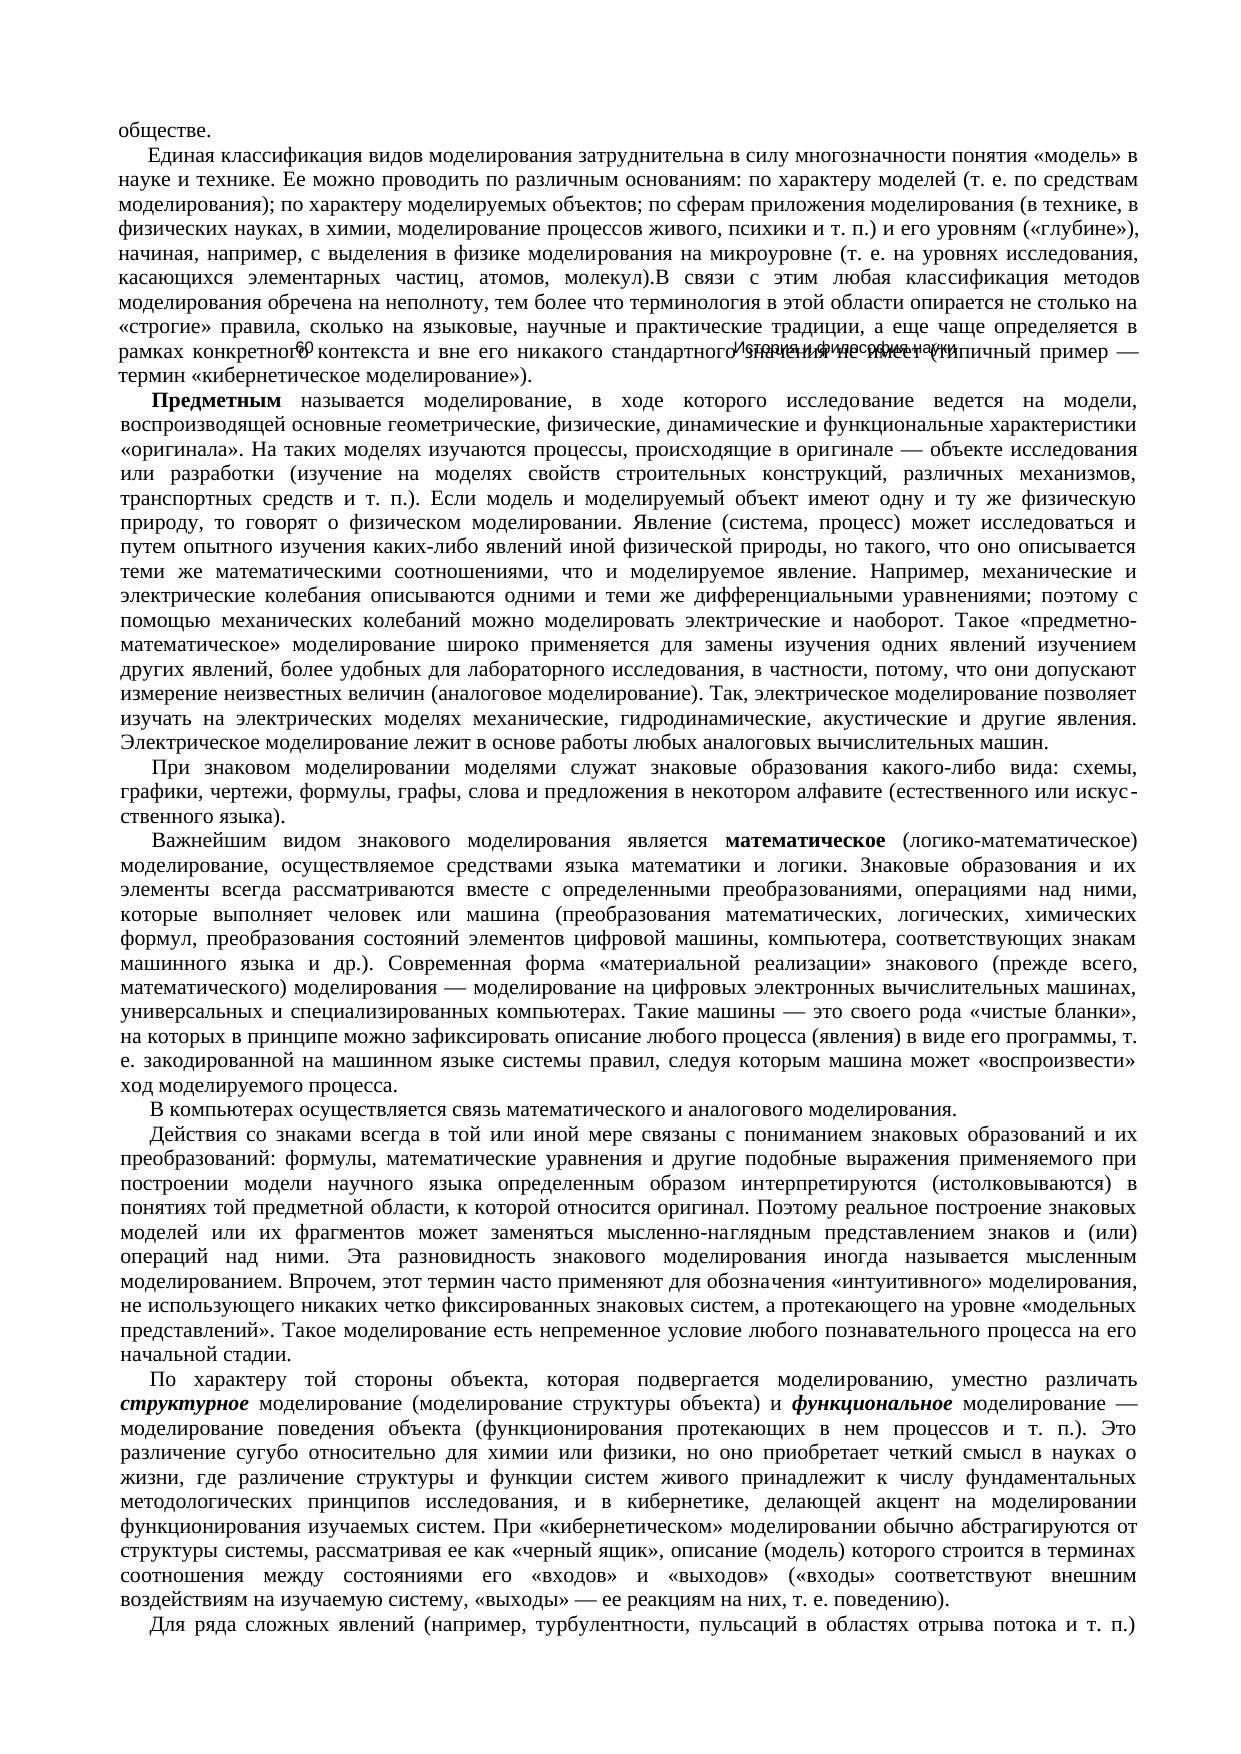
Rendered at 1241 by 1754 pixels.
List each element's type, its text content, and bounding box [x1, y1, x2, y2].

text По характеру той стороны объекта, которая подвергается моделированию, уместно различать структурное моделирование (моделирование структуры объекта) и функциональное моделирование — моделирование поведения объекта (функционирования протекающих в нем процессов и т. п.). Это различение сугубо относительно для химии или физики, но оно приобретает четкий смысл в науках о жизни, где различение структуры и функции систем живого принадлежит к числу фундаментальных методологических принципов исследования, и в кибернетике, делающей акцент на моделировании функционирования изучаемых систем. При «кибернетическом» моделировании обычно абстрагируются от структуры системы, рассматривая ее как «черный ящик», описание (модель) которого строится в терминах соотношения между состояниями его «входов» и «выходов» («входы» соответствуют внешним воздействиям на изучаемую систему, «выходы» — ее реакциям на них, т. е. поведению). [120, 1367, 1138, 1611]
text Важнейшим видом знакового моделирования является математическое (логико-математическое) моделирование, осуществляемое средствами языка математики и логики. Знаковые образования и их элементы всегда рассматриваются вместе с определенными преобразованиями, операциями над ними, которые выполняет человек или машина (преобразования математических, логических, химических формул, преобразования состояний элементов цифровой машины, компьютера, соответствующих знакам машинного языка и др.). Современная форма «материальной реализации» знакового (прежде всего, математического) моделирования — моделирование на цифровых электронных вычислительных машинах, универсальных и специализированных компьютерах. Такие машины — это своего рода «чистые бланки», на которых в принципе можно зафиксировать описание любого процесса (явления) в виде его программы, т. е. закодированной на машинном языке системы правил, следуя которым машина может «воспроизвести» ход моделируемого процесса. [120, 828, 1138, 1097]
text Единая классификация видов моделирования затруднительна в силу многозначности понятия «модель» в науке и технике. Ее можно проводить по различным основаниям: по характеру моделей (т. е. по средствам моделирования); по характеру моделируемых объектов; по сферам приложения моделирования (в технике, в физических науках, в химии, моделирование процессов живого, психики и т. п.) и его уровням («глубине»), начиная, например, с выделения в физике моделирования на микроуровне (т. е. на уровнях исследования, касающихся элементарных частиц, атомов, молекул).В связи с этим любая классификация методов моделирования обречена на неполноту, тем более что терминология в этой области опирается не столько на «строгие» правила, сколько на языковые, научные и практические традиции, а еще чаще определяется в рамках конкретного контекста и вне его никакого стандартного значения не имеет (типичный пример — термин «кибернетическое моделирование»). [118, 143, 1140, 387]
text При знаковом моделировании моделями служат знаковые образования какого-либо вида: схемы, графики, чертежи, формулы, графы, слова и предложения в некотором алфавите (естественного или искусственного языка). [120, 754, 1138, 828]
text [120, 1611, 1138, 1636]
text Действия со знаками всегда в той или иной мере связаны с пониманием знаковых образований и их преобразований: формулы, математические уравнения и другие подобные выражения применяемого при построении модели научного языка определенным образом интерпретируются (истолковываются) в понятиях той предметной области, к которой относится оригинал. Поэтому реальное построение знаковых моделей или их фрагментов может заменяться мысленно-наглядным представлением знаков и (или) операций над ними. Эта разновидность знакового моделирования иногда называется мысленным моделированием. Впрочем, этот термин часто применяют для обозначения «интуитивного» моделирования, не использующего никаких четко фиксированных знаковых систем, а протекающего на уровне «модельных представлений». Такое моделирование есть непременное условие любого познавательного процесса на его начальной стадии. [120, 1122, 1138, 1367]
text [118, 118, 1140, 143]
text Предметным называется моделирование, в ходе которого исследование ведется на модели, воспроизводящей основные геометрические, физические, динамические и функциональные характеристики «оригинала». На таких моделях изучаются процессы, происходящие в оригинале — объекте исследования или разработки (изучение на моделях свойств строительных конструкций, различных механизмов, транспортных средств и т. п.). Если модель и моделируемый объект имеют одну и ту же физическую природу, то говорят о физическом моделировании. Явление (система, процесс) может исследоваться и путем опытного изучения каких-либо явлений иной физической природы, но такого, что оно описывается теми же математическими соотношениями, что и моделируемое явление. Например, механические и электрические колебания описываются одними и теми же дифференциальными уравнениями; поэтому с помощью механических колебаний можно моделировать электрические и наоборот. Такое «предметно-математическое» моделирование широко применяется для замены изучения одних явлений изучением других явлений, более удобных для лабораторного исследования, в частности, потому, что они допускают измерение неизвестных величин (аналоговое моделирование). Так, электрическое моделирование позволяет изучать на электрических моделях механические, гидродинамические, акустические и другие явления. Электрическое моделирование лежит в основе работы любых аналоговых вычислительных машин. [120, 387, 1138, 754]
text В компьютерах осуществляется связь математического и аналогового моделирования. [120, 1097, 1138, 1122]
